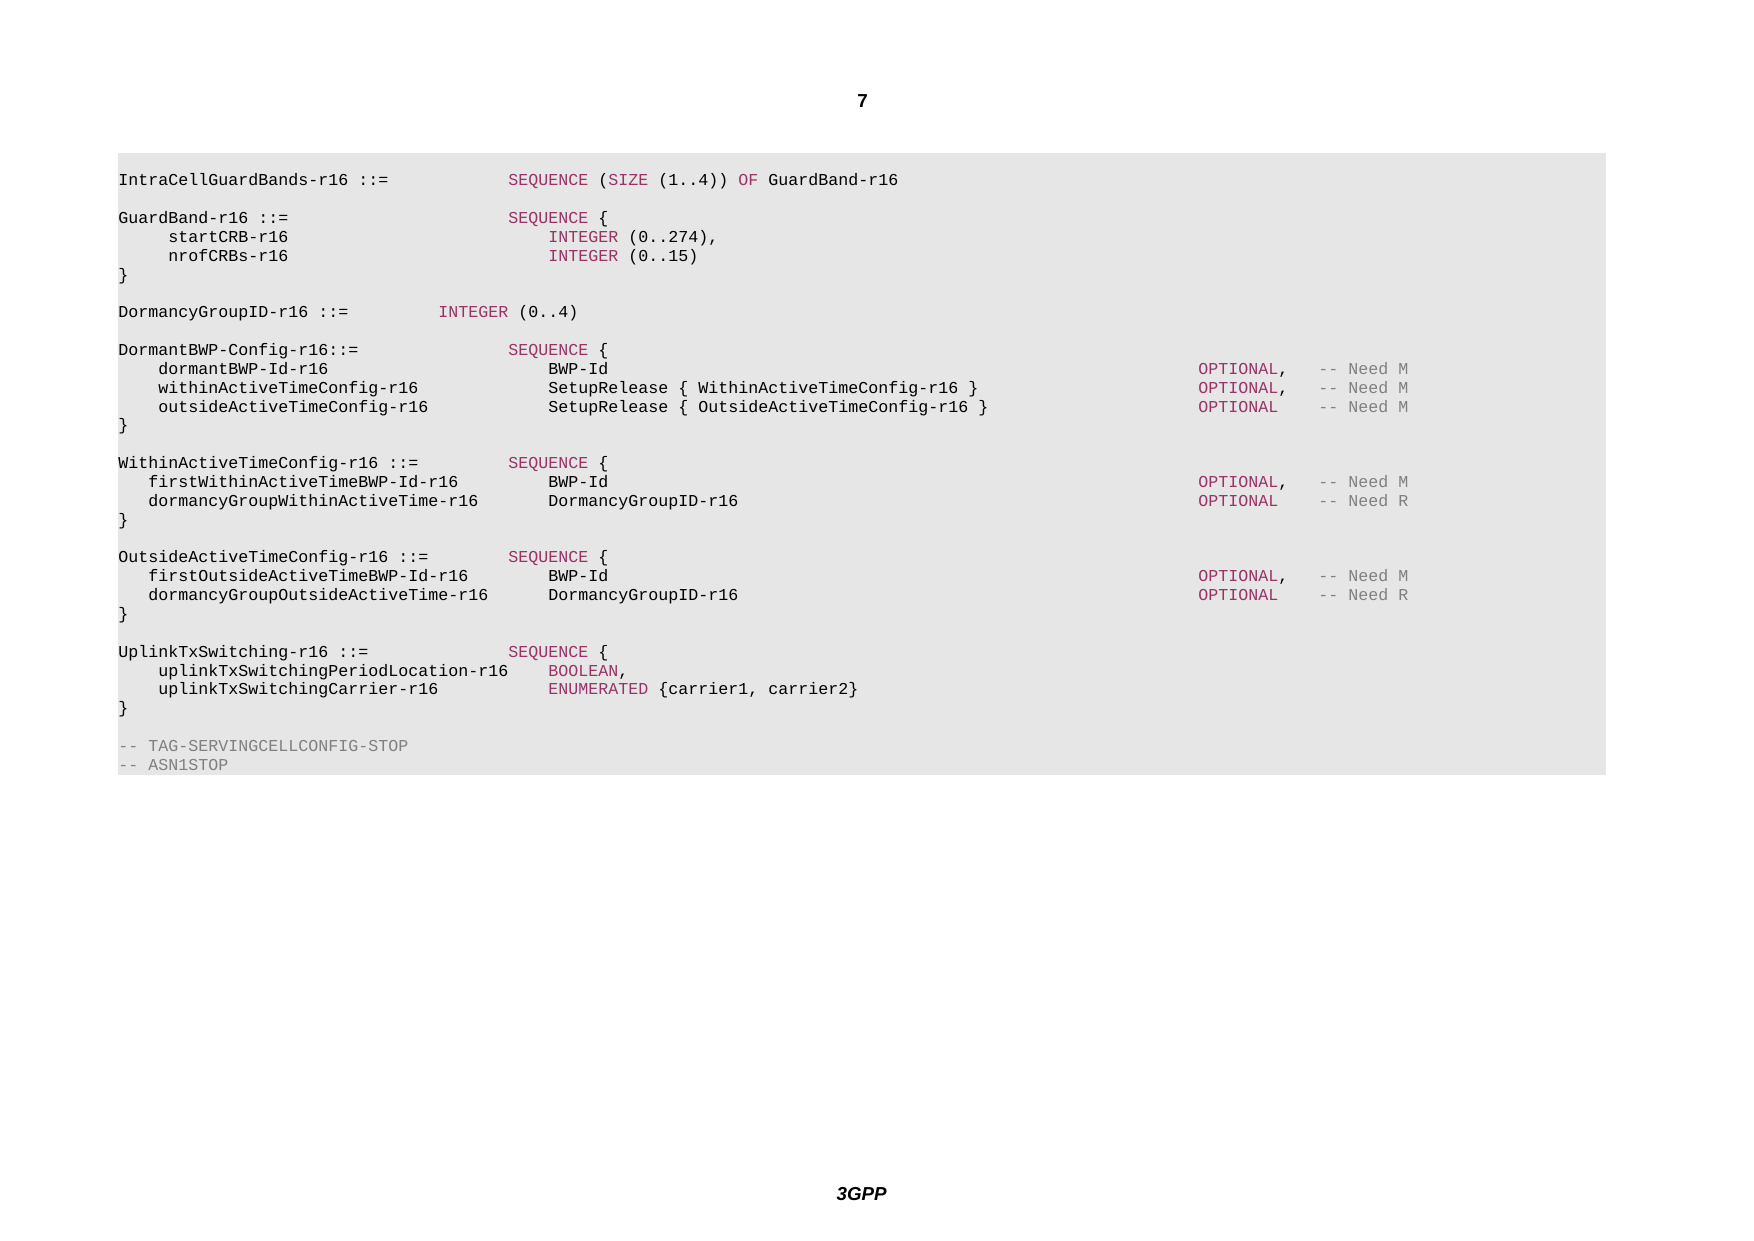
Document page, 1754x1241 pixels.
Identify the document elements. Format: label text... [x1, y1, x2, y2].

text } [118, 700, 1606, 719]
text uplinkTxSwitchingPeriodLocation-r16 BOOLEAN, [118, 662, 1606, 681]
text } [118, 511, 1606, 530]
text withinActiveTimeConfig-r16 SetupRelease { WithinActiveTimeConfig-r16 } OPTIONAL, -- Need M [118, 379, 1606, 398]
text } [118, 417, 1606, 436]
text firstWithinActiveTimeBWP-Id-r16 BWP-Id OPTIONAL, -- Need M [118, 473, 1606, 492]
text UplinkTxSwitching-r16 ::= SEQUENCE { [118, 643, 1606, 662]
text } [118, 266, 1606, 285]
text GuardBand-r16 ::= SEQUENCE { [118, 209, 1606, 228]
text } [118, 606, 1606, 624]
text WithinActiveTimeConfig-r16 ::= SEQUENCE { [118, 455, 1606, 473]
text IntraCellGuardBands-r16 ::= SEQUENCE (SIZE (1..4)) OF GuardBand-r16 [118, 172, 1606, 191]
text dormantBWP-Id-r16 BWP-Id OPTIONAL, -- Need M [118, 360, 1606, 379]
text DormantBWP-Config-r16::= SEQUENCE { [118, 342, 1606, 360]
text -- TAG-SERVINGCELLCONFIG-STOP [118, 737, 1606, 756]
text dormancyGroupWithinActiveTime-r16 DormancyGroupID-r16 OPTIONAL -- Need R [118, 492, 1606, 511]
text nrofCRBs-r16 INTEGER (0..15) [118, 247, 1606, 266]
text OutsideActiveTimeConfig-r16 ::= SEQUENCE { [118, 549, 1606, 568]
text startCRB-r16 INTEGER (0..274), [118, 228, 1606, 247]
text outsideActiveTimeConfig-r16 SetupRelease { OutsideActiveTimeConfig-r16 } OPTIONAL -- Need M [118, 398, 1606, 417]
text DormancyGroupID-r16 ::= INTEGER (0..4) [118, 304, 1606, 323]
text uplinkTxSwitchingCarrier-r16 ENUMERATED {carrier1, carrier2} [118, 681, 1606, 700]
text firstOutsideActiveTimeBWP-Id-r16 BWP-Id OPTIONAL, -- Need M [118, 568, 1606, 587]
text dormancyGroupOutsideActiveTime-r16 DormancyGroupID-r16 OPTIONAL -- Need R [118, 587, 1606, 606]
text -- ASN1STOP [118, 756, 1606, 775]
